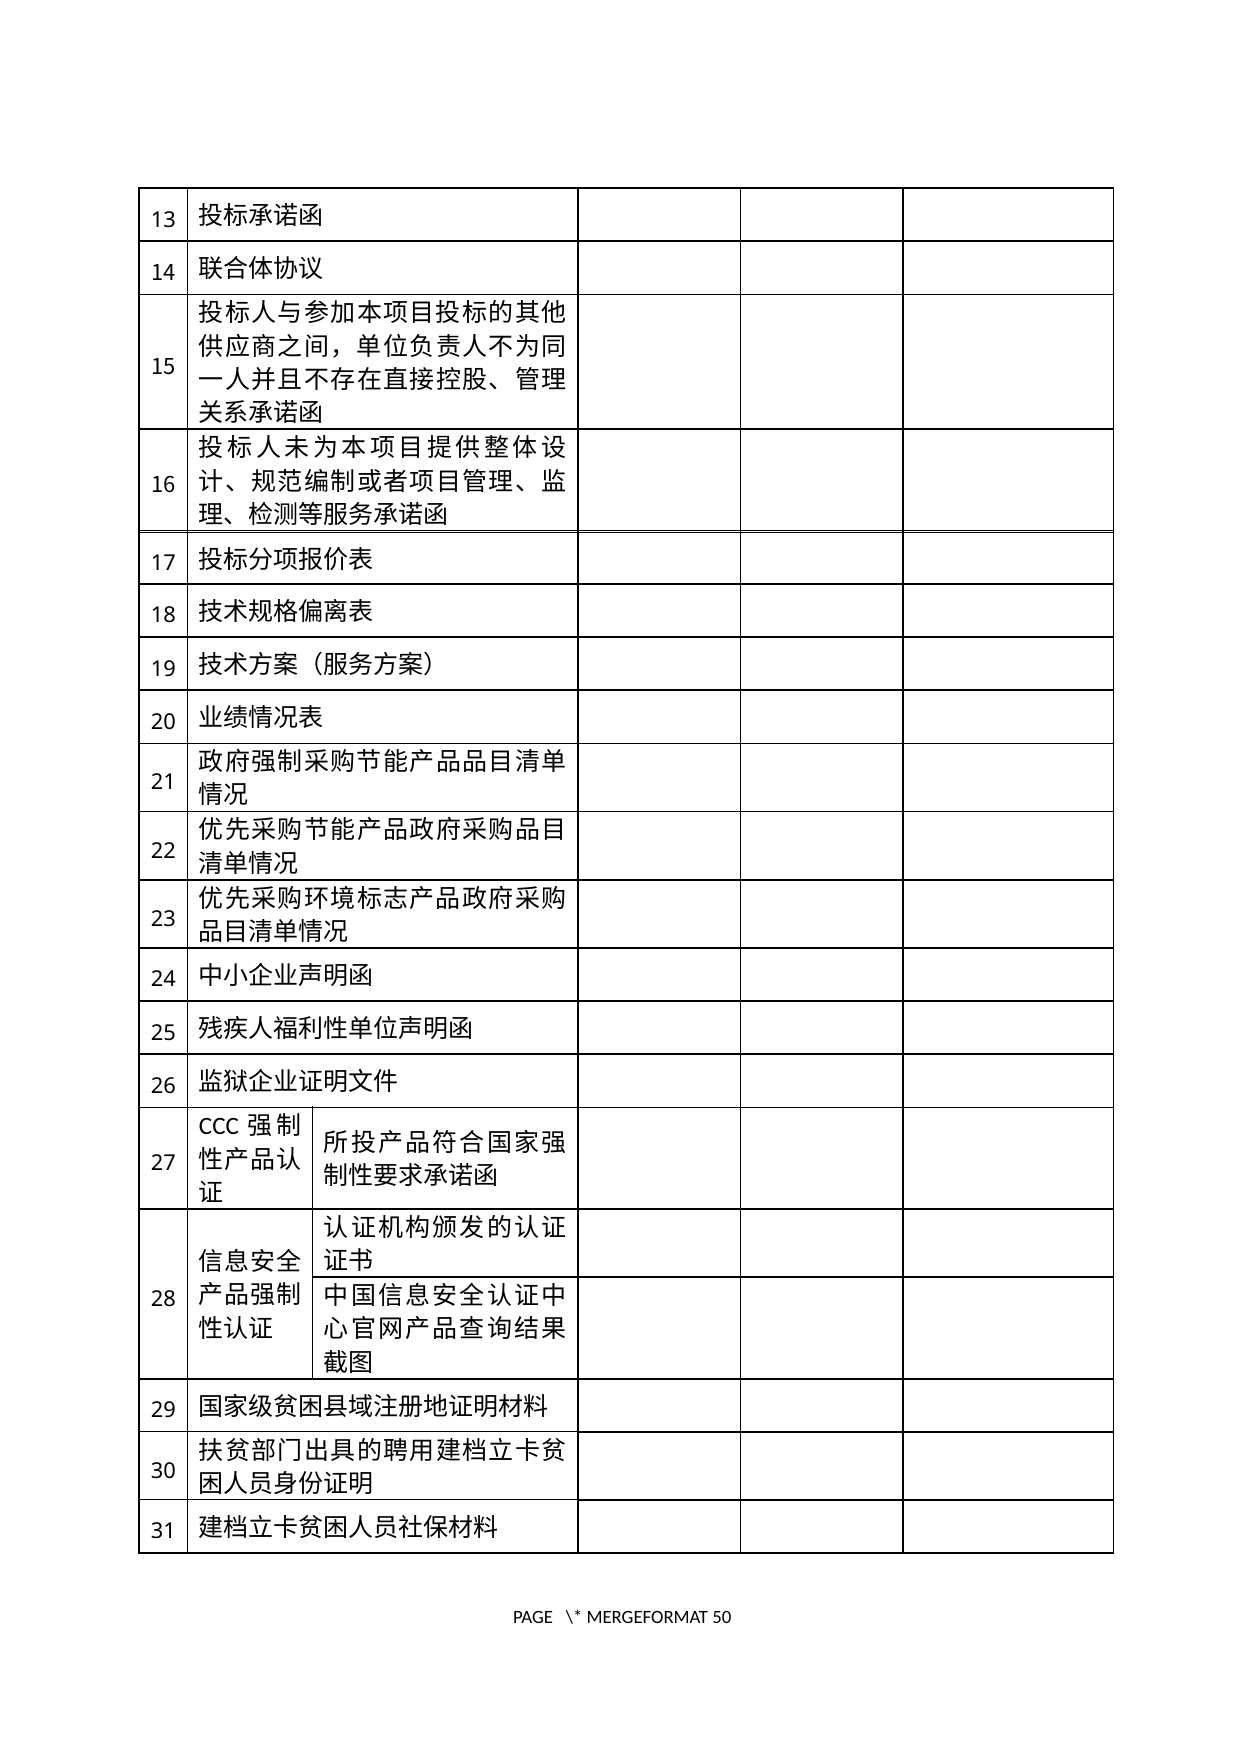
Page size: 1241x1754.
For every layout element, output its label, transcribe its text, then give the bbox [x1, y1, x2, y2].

table_cell [904, 1055, 1113, 1106]
table_cell [741, 1278, 902, 1378]
table_cell 16 [140, 430, 187, 530]
table_cell [904, 1210, 1113, 1276]
table_cell 投标人未为本项目提供整体设计、规范编制或者项目管理、监理、检测等服务承诺函 [188, 430, 577, 530]
table_cell [904, 430, 1113, 530]
table_cell [904, 1380, 1113, 1431]
table_cell [904, 1278, 1113, 1378]
table_cell 业绩情况表 [188, 691, 577, 742]
table_cell 投标人与参加本项目投标的其他供应商之间，单位负责人不为同一人并且不存在直接控股、管理关系承诺函 [188, 295, 577, 428]
table_cell 中小企业声明函 [188, 949, 577, 1000]
table_cell [741, 1055, 902, 1106]
table_cell [579, 1380, 740, 1431]
table_cell [741, 242, 902, 293]
table_cell 优先采购环境标志产品政府采购品目清单情况 [188, 881, 577, 947]
table_cell 26 [140, 1055, 187, 1106]
table_cell [579, 1108, 740, 1208]
table_cell [741, 1108, 902, 1208]
table_cell [904, 638, 1113, 689]
table_cell [904, 881, 1113, 947]
table_cell [904, 1501, 1113, 1552]
table_cell 信息安全产品强制性认证 [188, 1210, 312, 1378]
table_cell [741, 949, 902, 1000]
table_cell [579, 1002, 740, 1053]
table_cell [579, 430, 740, 530]
table_cell [579, 1055, 740, 1106]
table_cell 29 [140, 1380, 187, 1431]
table_cell 14 [140, 242, 187, 293]
table_cell [904, 1002, 1113, 1053]
table_cell 22 [140, 812, 187, 879]
table_cell [579, 189, 740, 240]
table_cell 27 [140, 1108, 187, 1208]
table_cell 建档立卡贫困人员社保材料 [188, 1500, 577, 1552]
table_cell [579, 1433, 740, 1499]
table_cell 投标分项报价表 [188, 533, 577, 583]
table_cell CCC强制性产品认证 [188, 1108, 312, 1208]
table_cell [741, 295, 902, 428]
table_cell [741, 812, 902, 879]
table_cell [904, 1433, 1113, 1499]
table_cell [741, 744, 902, 811]
table_cell 国家级贫困县域注册地证明材料 [188, 1380, 577, 1431]
table_cell [579, 295, 740, 428]
table_cell [741, 1380, 902, 1431]
table_cell [579, 638, 740, 689]
table_cell [904, 812, 1113, 879]
table_cell [579, 1501, 740, 1552]
table_cell [741, 881, 902, 947]
table_cell [904, 585, 1113, 636]
table_cell 联合体协议 [188, 242, 577, 293]
table_cell 23 [140, 881, 187, 947]
table_cell 中国信息安全认证中心官网产品查询结果截图 [313, 1278, 577, 1378]
table_cell [579, 881, 740, 947]
table_cell 监狱企业证明文件 [188, 1055, 577, 1106]
table_cell [741, 638, 902, 689]
table_cell 政府强制采购节能产品品目清单情况 [188, 744, 577, 811]
table_cell [579, 812, 740, 879]
table_cell [741, 585, 902, 636]
table_cell [904, 242, 1113, 293]
table_cell 认证机构颁发的认证证书 [313, 1210, 577, 1276]
table_cell [579, 585, 740, 636]
table_cell 15 [140, 295, 187, 428]
table_cell 19 [140, 638, 187, 689]
table_cell [904, 189, 1113, 240]
table_cell [579, 744, 740, 811]
table_cell [741, 1002, 902, 1053]
table_cell [579, 242, 740, 293]
table_cell 优先采购节能产品政府采购品目清单情况 [188, 812, 577, 879]
table_cell [904, 949, 1113, 1000]
table_cell [579, 949, 740, 1000]
table_cell [579, 533, 740, 583]
table_cell [741, 1433, 902, 1499]
table_cell 扶贫部门出具的聘用建档立卡贫困人员身份证明 [188, 1432, 577, 1499]
table_cell [741, 189, 902, 240]
table_cell 17 [140, 533, 187, 583]
table_cell 13 [140, 189, 187, 240]
table_cell 技术方案（服务方案） [188, 638, 577, 689]
table_cell [741, 1501, 902, 1552]
table_cell 30 [140, 1432, 187, 1499]
table_cell [904, 691, 1113, 742]
table_cell 31 [140, 1500, 187, 1552]
table_cell 21 [140, 744, 187, 811]
table_cell [741, 691, 902, 742]
table_cell 24 [140, 949, 187, 1000]
table_cell 投标承诺函 [188, 189, 577, 240]
table_cell [579, 1210, 740, 1276]
table_cell [579, 1278, 740, 1378]
table_cell 18 [140, 585, 187, 636]
table_cell [904, 744, 1113, 811]
table_cell 25 [140, 1002, 187, 1053]
table_cell [579, 691, 740, 742]
table_cell [741, 1210, 902, 1276]
table_cell [904, 533, 1113, 583]
table_cell 20 [140, 691, 187, 742]
table_cell 所投产品符合国家强制性要求承诺函 [313, 1108, 577, 1208]
table_cell [904, 1108, 1113, 1208]
table_cell [904, 295, 1113, 428]
table_cell 残疾人福利性单位声明函 [188, 1002, 577, 1053]
table_cell [741, 430, 902, 530]
table_cell [741, 533, 902, 583]
table_cell 28 [140, 1210, 187, 1378]
table_cell 技术规格偏离表 [188, 585, 577, 636]
